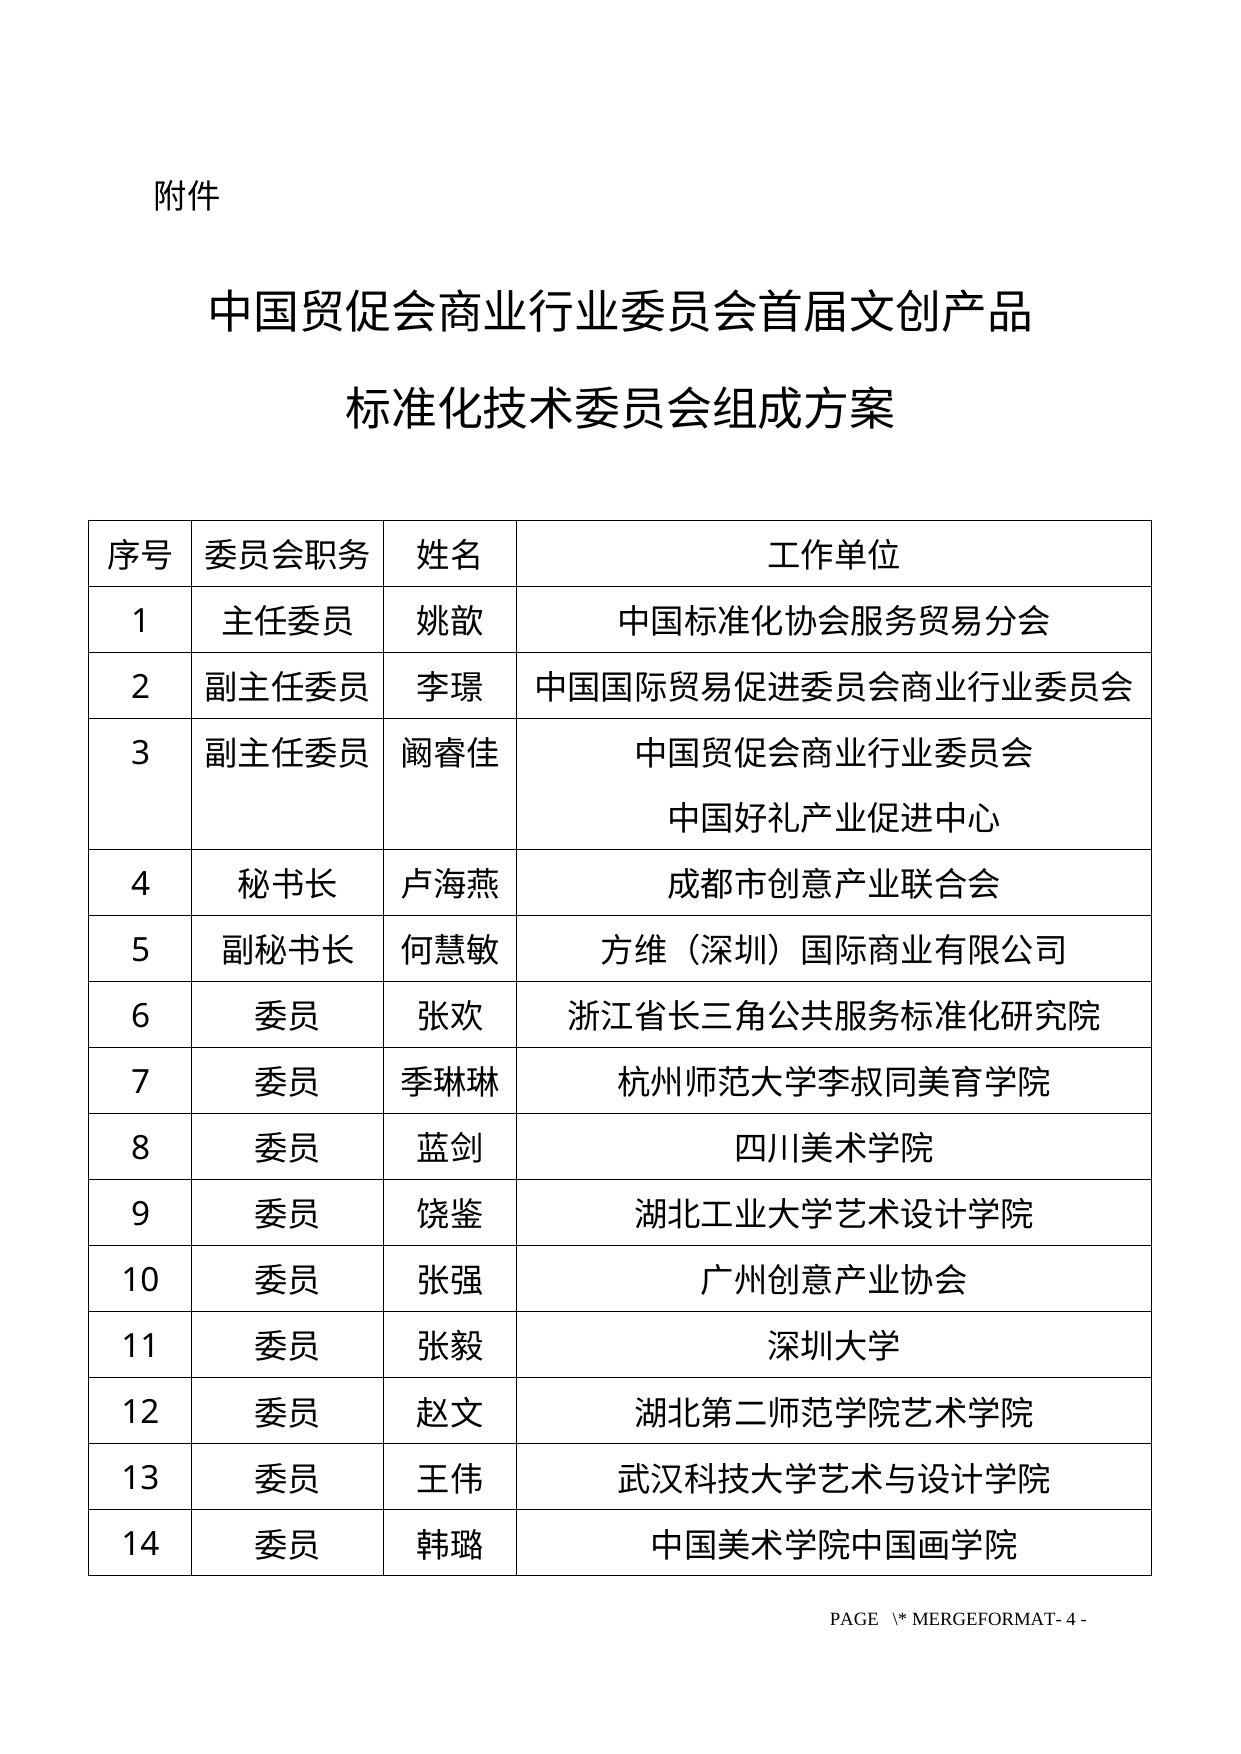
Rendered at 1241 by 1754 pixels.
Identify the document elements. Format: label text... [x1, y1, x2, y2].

table_cell 副主任委员 [192, 719, 383, 849]
text 附件 [153, 162, 1093, 227]
table_cell 赵文 [384, 1378, 516, 1443]
table_cell 委员 [192, 1444, 383, 1509]
table_cell 广州创意产业协会 [517, 1246, 1151, 1311]
table_cell 3 [89, 719, 191, 849]
table_cell 湖北工业大学艺术设计学院 [517, 1180, 1151, 1245]
table_cell 中国贸促会商业行业委员会 中国好礼产业促进中心 [517, 719, 1151, 849]
table_cell 王伟 [384, 1444, 516, 1509]
table_cell 委员 [192, 982, 383, 1047]
table_cell 13 [89, 1444, 191, 1509]
table_cell 季琳琳 [384, 1048, 516, 1113]
table_cell 韩璐 [384, 1510, 516, 1575]
table_cell 四川美术学院 [517, 1114, 1151, 1179]
table_cell 杭州师范大学李叔同美育学院 [517, 1048, 1151, 1113]
table_cell 蓝剑 [384, 1114, 516, 1179]
table_cell 7 [89, 1048, 191, 1113]
table_cell 12 [89, 1378, 191, 1443]
table_cell 8 [89, 1114, 191, 1179]
table_cell 委员 [192, 1246, 383, 1311]
table_cell 中国美术学院中国画学院 [517, 1510, 1151, 1575]
table_header 工作单位 [517, 521, 1151, 586]
table_cell 秘书长 [192, 850, 383, 915]
table_cell 卢海燕 [384, 850, 516, 915]
table_header 序号 [89, 521, 191, 586]
table_cell 10 [89, 1246, 191, 1311]
table_cell 姚歆 [384, 587, 516, 652]
table_cell 5 [89, 916, 191, 981]
table_cell 阚睿佳 [384, 719, 516, 849]
table_header 姓名 [384, 521, 516, 586]
table_cell 委员 [192, 1180, 383, 1245]
text 中国贸促会商业行业委员会首届文创产品 [153, 259, 1087, 357]
table_cell 4 [89, 850, 191, 915]
table_cell 11 [89, 1312, 191, 1377]
table_cell 委员 [192, 1312, 383, 1377]
table_cell 张欢 [384, 982, 516, 1047]
table_cell 1 [89, 587, 191, 652]
table_cell 深圳大学 [517, 1312, 1151, 1377]
table_cell 9 [89, 1180, 191, 1245]
table_cell 中国标准化协会服务贸易分会 [517, 587, 1151, 652]
table_cell 副秘书长 [192, 916, 383, 981]
table_cell 主任委员 [192, 587, 383, 652]
table_cell 中国国际贸易促进委员会商业行业委员会 [517, 653, 1151, 718]
text 标准化技术委员会组成方案 [153, 357, 1087, 454]
table_cell 14 [89, 1510, 191, 1575]
table_cell 成都市创意产业联合会 [517, 850, 1151, 915]
table_cell 湖北第二师范学院艺术学院 [517, 1378, 1151, 1443]
table_cell 张强 [384, 1246, 516, 1311]
table_cell 浙江省长三角公共服务标准化研究院 [517, 982, 1151, 1047]
table_cell 6 [89, 982, 191, 1047]
table_cell 2 [89, 653, 191, 718]
table_cell 委员 [192, 1048, 383, 1113]
table_cell 副主任委员 [192, 653, 383, 718]
table_cell 张毅 [384, 1312, 516, 1377]
table_cell 委员 [192, 1114, 383, 1179]
table_cell 武汉科技大学艺术与设计学院 [517, 1444, 1151, 1509]
table_cell 委员 [192, 1378, 383, 1443]
table_cell 方维（深圳）国际商业有限公司 [517, 916, 1151, 981]
table_cell 李璟 [384, 653, 516, 718]
table_header 委员会职务 [192, 521, 383, 586]
table_cell 何慧敏 [384, 916, 516, 981]
table_cell 饶鉴 [384, 1180, 516, 1245]
table_cell 委员 [192, 1510, 383, 1575]
